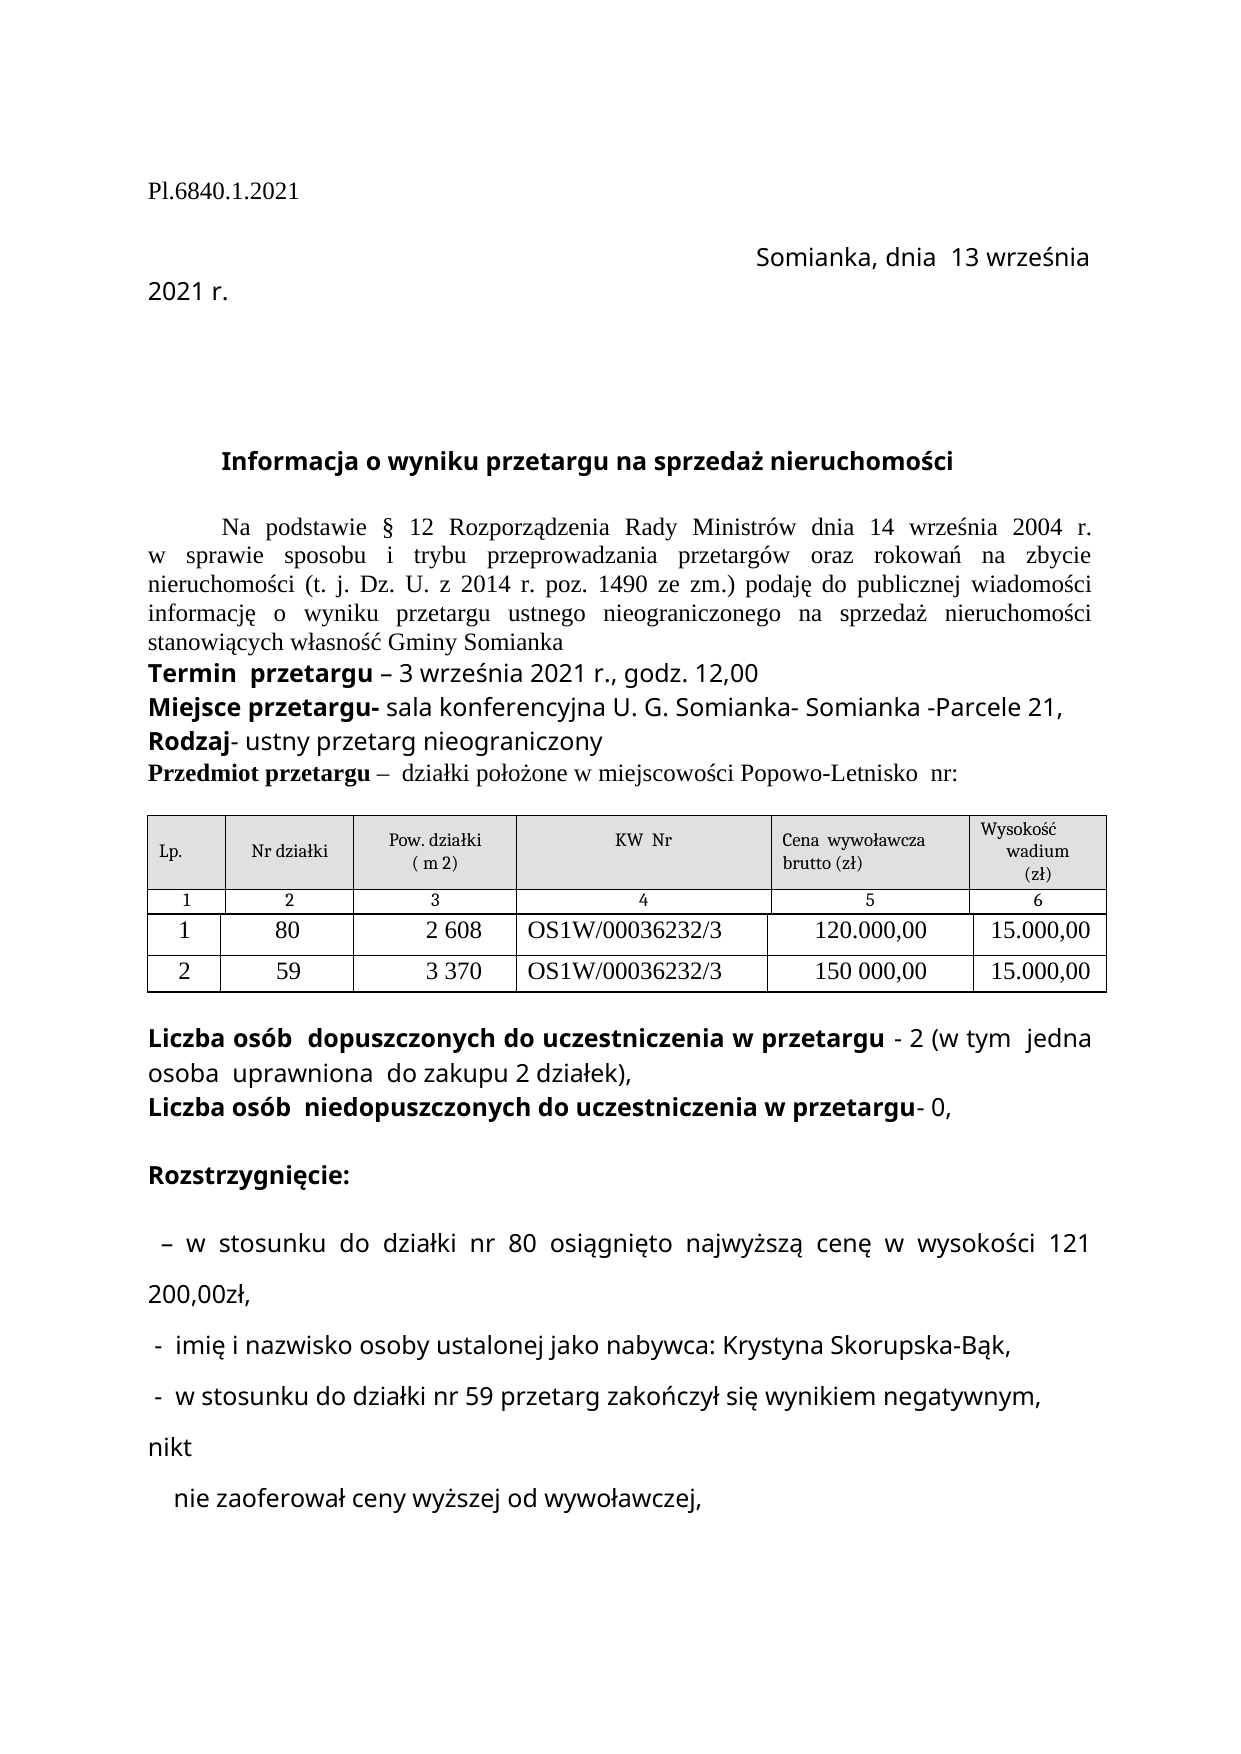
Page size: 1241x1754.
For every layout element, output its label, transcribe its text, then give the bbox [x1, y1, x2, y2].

text Liczba osób niedopuszczonych do uczestniczenia w przetargu- 0, [148, 1089, 1093, 1123]
table_header 1 [148, 915, 220, 955]
text Przedmiot przetargu – działki położone w miejscowości Popowo-Letnisko nr: [148, 758, 1093, 786]
table_cell 59 [221, 956, 353, 991]
text - w stosunku do działki nr 59 przetarg zakończył się wynikiem negatywnym, nikt [148, 1379, 1093, 1464]
table_cell 4 [517, 890, 771, 913]
table_cell 3 370 [354, 956, 516, 991]
table_header OS1W/00036232/3 [517, 915, 767, 955]
table_header Cena wywoławcza brutto (zł) [772, 816, 969, 889]
table_cell 1 [148, 890, 225, 913]
text Somianka, dnia 13 września 2021 r. [148, 239, 1093, 307]
table_header Wysokość wadium (zł) [970, 816, 1106, 889]
table_header Lp. [148, 816, 225, 889]
table_header KW Nr [517, 816, 771, 889]
text Miejsce przetargu- sala konferencyjna U. G. Somianka- Somianka -Parcele 21, [148, 689, 1093, 723]
table_header 120.000,00 [768, 915, 973, 955]
text Rozstrzygnięcie: [148, 1157, 1093, 1191]
text Informacja o wyniku przetargu na sprzedaż nieruchomości [148, 443, 1093, 478]
table_cell 3 [354, 890, 516, 913]
table_cell 15.000,00 [974, 956, 1106, 991]
table_header Nr działki [226, 816, 353, 889]
text nie zaoferował ceny wyższej od wywoławczej, [148, 1481, 1093, 1515]
table_header 2 608 [354, 915, 516, 955]
table_cell 2 [226, 890, 353, 913]
table_cell 5 [772, 890, 969, 913]
text Na podstawie § 12 Rozporządzenia Rady Ministrów dnia 14 września 2004 r. w sprawie sposobu i trybu przeprowadzania przetargów oraz rokowań na zbycie nieruchomości (t. j. Dz. U. z 2014 r. poz. 1490 ze zm.) podaję do publicznej wiadomości informację o wyniku przetargu ustnego nieograniczonego na sprzedaż nieruchomości stanowiących własność Gminy Somianka [148, 512, 1093, 655]
table_header Pow. działki ( m 2) [354, 816, 516, 889]
text Liczba osób dopuszczonych do uczestniczenia w przetargu - 2 (w tym jedna osoba uprawniona do zakupu 2 działek), [148, 1021, 1093, 1089]
table_header 15.000,00 [974, 915, 1106, 955]
text Rodzaj- ustny przetarg nieograniczony [148, 723, 1093, 758]
text - imię i nazwisko osoby ustalonej jako nabywca: Krystyna Skorupska-Bąk, [148, 1328, 1093, 1362]
text – w stosunku do działki nr 80 osiągnięto najwyższą cenę w wysokości 121 200,00zł, [148, 1226, 1093, 1311]
table_cell 150 000,00 [768, 956, 973, 991]
table_cell 2 [148, 956, 220, 991]
table_header 80 [221, 915, 353, 955]
text Termin przetargu – 3 września 2021 r., godz. 12,00 [148, 655, 1093, 689]
table_cell 6 [970, 890, 1106, 913]
table_cell OS1W/00036232/3 [517, 956, 767, 991]
text Pl.6840.1.2021 [148, 176, 1093, 205]
